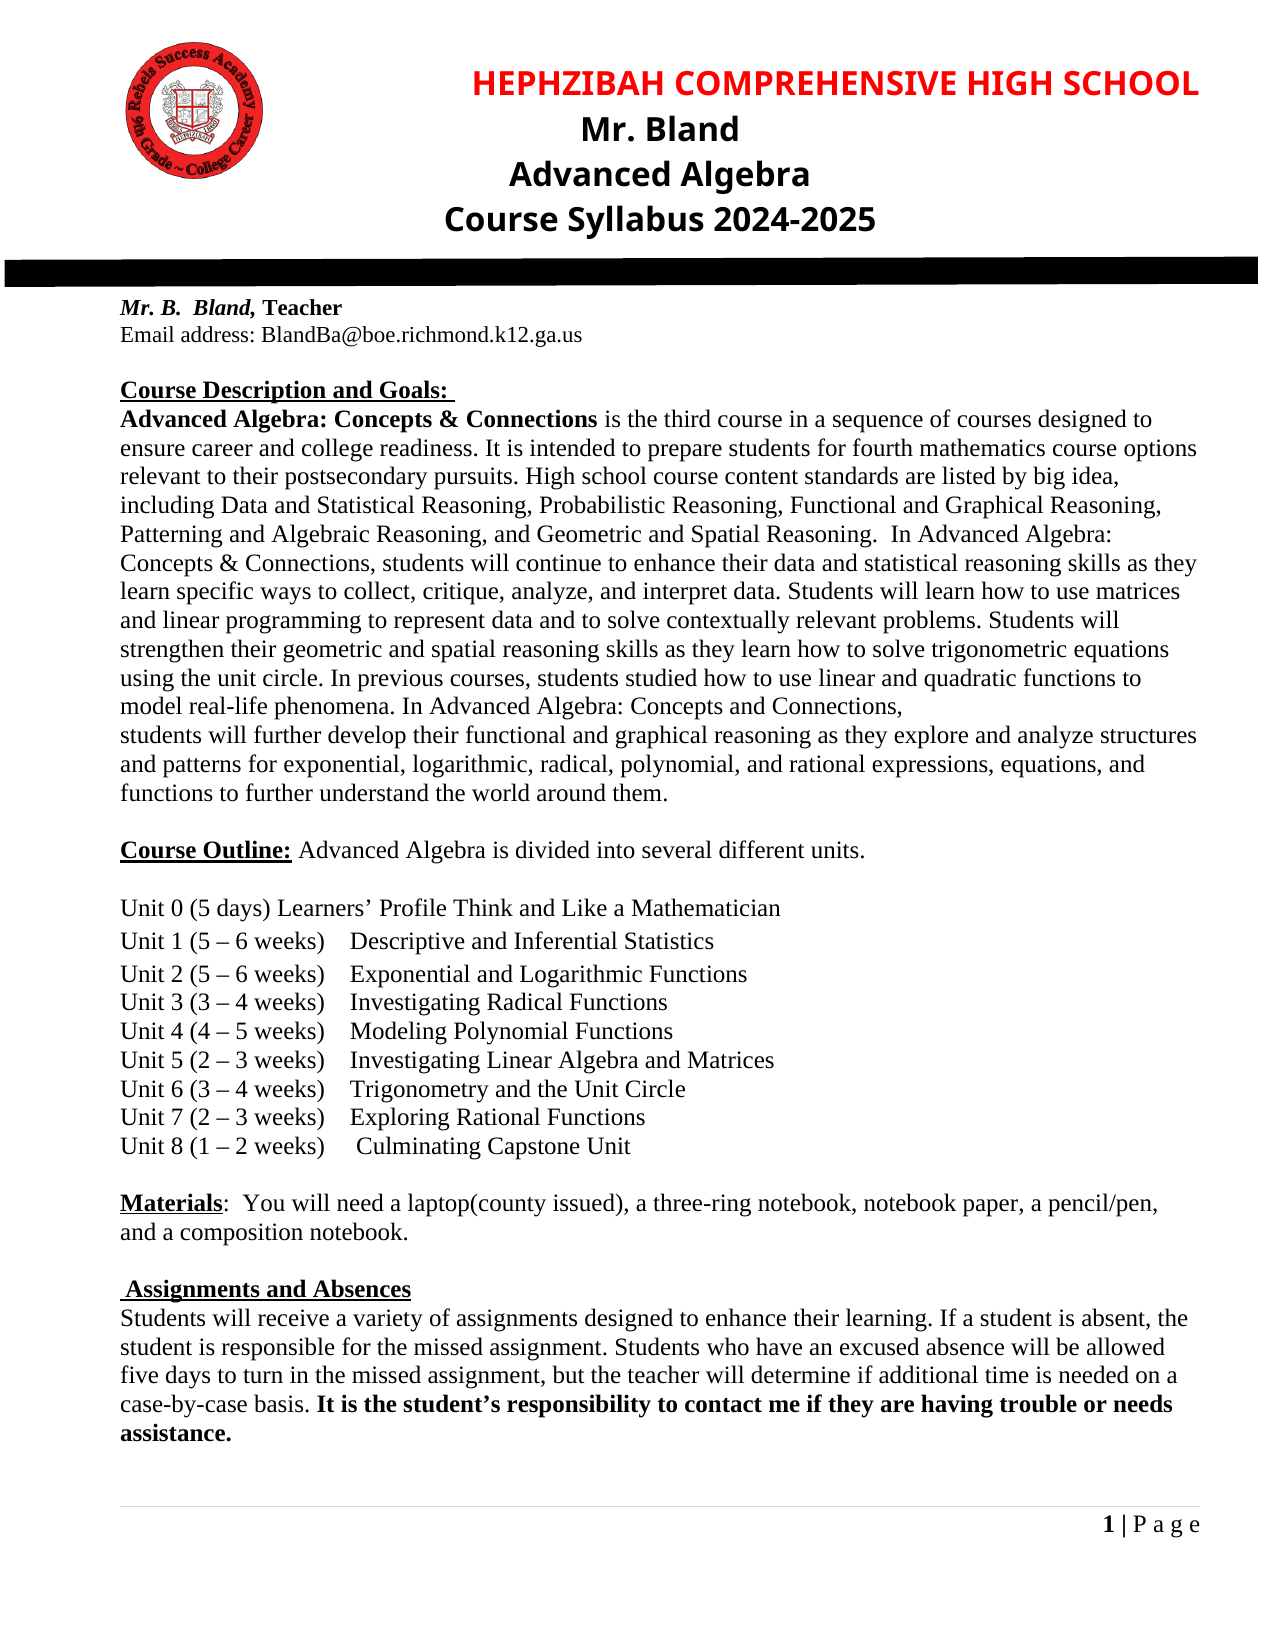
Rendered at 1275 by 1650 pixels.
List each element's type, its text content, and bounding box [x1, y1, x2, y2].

text Unit 4 (4 – 5 weeks) Modeling Polynomial Functions [120, 1016, 1200, 1045]
text Unit 5 (2 – 3 weeks) Investigating Linear Algebra and Matrices [120, 1045, 1200, 1074]
text Unit 7 (2 – 3 weeks) Exploring Rational Functions [120, 1102, 1200, 1131]
text Students will receive a variety of assignments designed to enhance their learning. If a student is absent, the student is responsible for the missed assignment. Students who have an excused absence will be allowed five days to turn in the missed assignment, but the teacher will determine if additional time is needed on a [120, 1303, 1200, 1389]
text Unit 6 (3 – 4 weeks) Trigonometry and the Unit Circle [120, 1074, 1200, 1102]
text Materials: You will need a laptop(county issued), a three-ring notebook, notebook paper, a pencil/pen, and a composition notebook. [120, 1188, 1200, 1246]
text Email address: BlandBa@boe.richmond.k12.ga.us [120, 321, 1200, 347]
picture [120, 40, 270, 187]
text Unit 3 (3 – 4 weeks) Investigating Radical Functions [120, 987, 1200, 1016]
text Assignments and Absences [120, 1274, 1200, 1303]
text Course Description and Goals: [120, 375, 1200, 404]
text Unit 2 (5 – 6 weeks) Exponential and Logarithmic Functions [120, 959, 1200, 987]
text Unit 8 (1 – 2 weeks) Culminating Capstone Unit [120, 1131, 1200, 1160]
text Unit 1 (5 – 6 weeks) Descriptive and Inferential Statistics [120, 926, 1200, 954]
text Course Outline: Advanced Algebra is divided into several different units. [120, 835, 1200, 864]
text case-by-case basis. It is the student’s responsibility to contact me if they are having trouble or needs assistance. [120, 1389, 1200, 1447]
text Advanced Algebra: Concepts & Connections is the third course in a sequence of courses designed to ensure career and college readiness. It is intended to prepare students for fourth mathematics course options relevant to their postsecondary pursuits. High school course content standards are listed by big idea, including Data and Statistical Reasoning, Probabilistic Reasoning, Functional and Graphical Reasoning, Patterning and Algebraic Reasoning, and Geometric and Spatial Reasoning. In Advanced Algebra: Concepts & Connections, students will continue to enhance their data and statistical reasoning skills as they learn specific ways to collect, critique, analyze, and interpret data. Students will learn how to use matrices and linear programming to represent data and to solve contextually relevant problems. Students will strengthen their geometric and spatial reasoning skills as they learn how to solve trigonometric equations using the unit circle. In previous courses, students studied how to use linear and quadratic functions to model real-life phenomena. In Advanced Algebra: Concepts and Connections, students will further develop their functional and graphical reasoning as they explore and analyze structures and patterns for exponential, logarithmic, radical, polynomial, and rational expressions, equations, and functions to further understand the world around them. [120, 404, 1200, 806]
text Unit 0 (5 days) Learners’ Profile Think and Like a Mathematician [120, 893, 1200, 921]
text Mr. B. Bland, Teacher [120, 294, 1200, 321]
